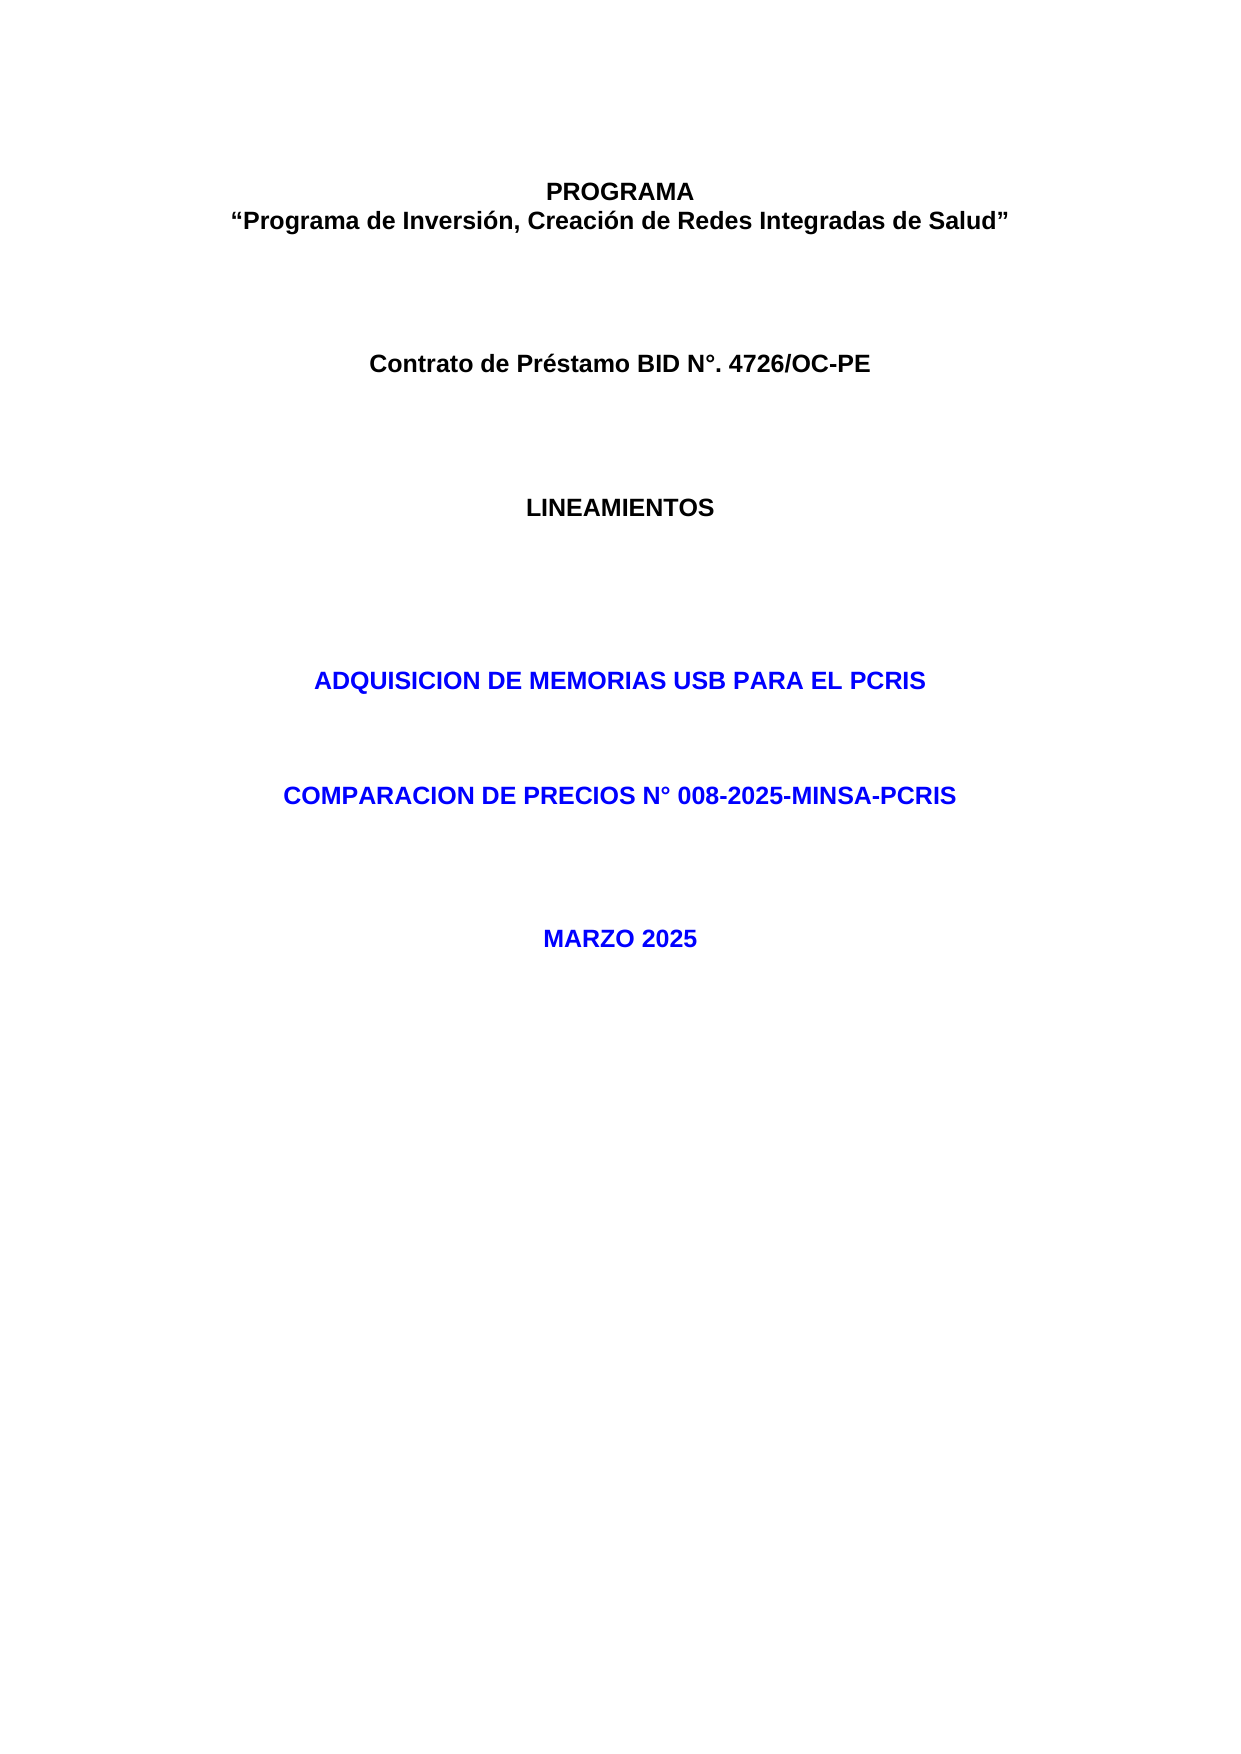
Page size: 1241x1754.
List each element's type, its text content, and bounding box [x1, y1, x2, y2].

text PROGRAMA [177, 177, 1063, 206]
text ADQUISICION DE MEMORIAS USB PARA EL PCRIS [177, 666, 1063, 694]
text Contrato de Préstamo BID N°. 4726/OC-PE [177, 349, 1063, 378]
text “Programa de Inversión, Creación de Redes Integradas de Salud” [177, 206, 1063, 234]
text LINEAMIENTOS [177, 493, 1063, 522]
text MARZO 2025 [177, 924, 1063, 953]
text COMPARACION DE PRECIOS N° 008-2025-MINSA-PCRIS [177, 781, 1063, 809]
